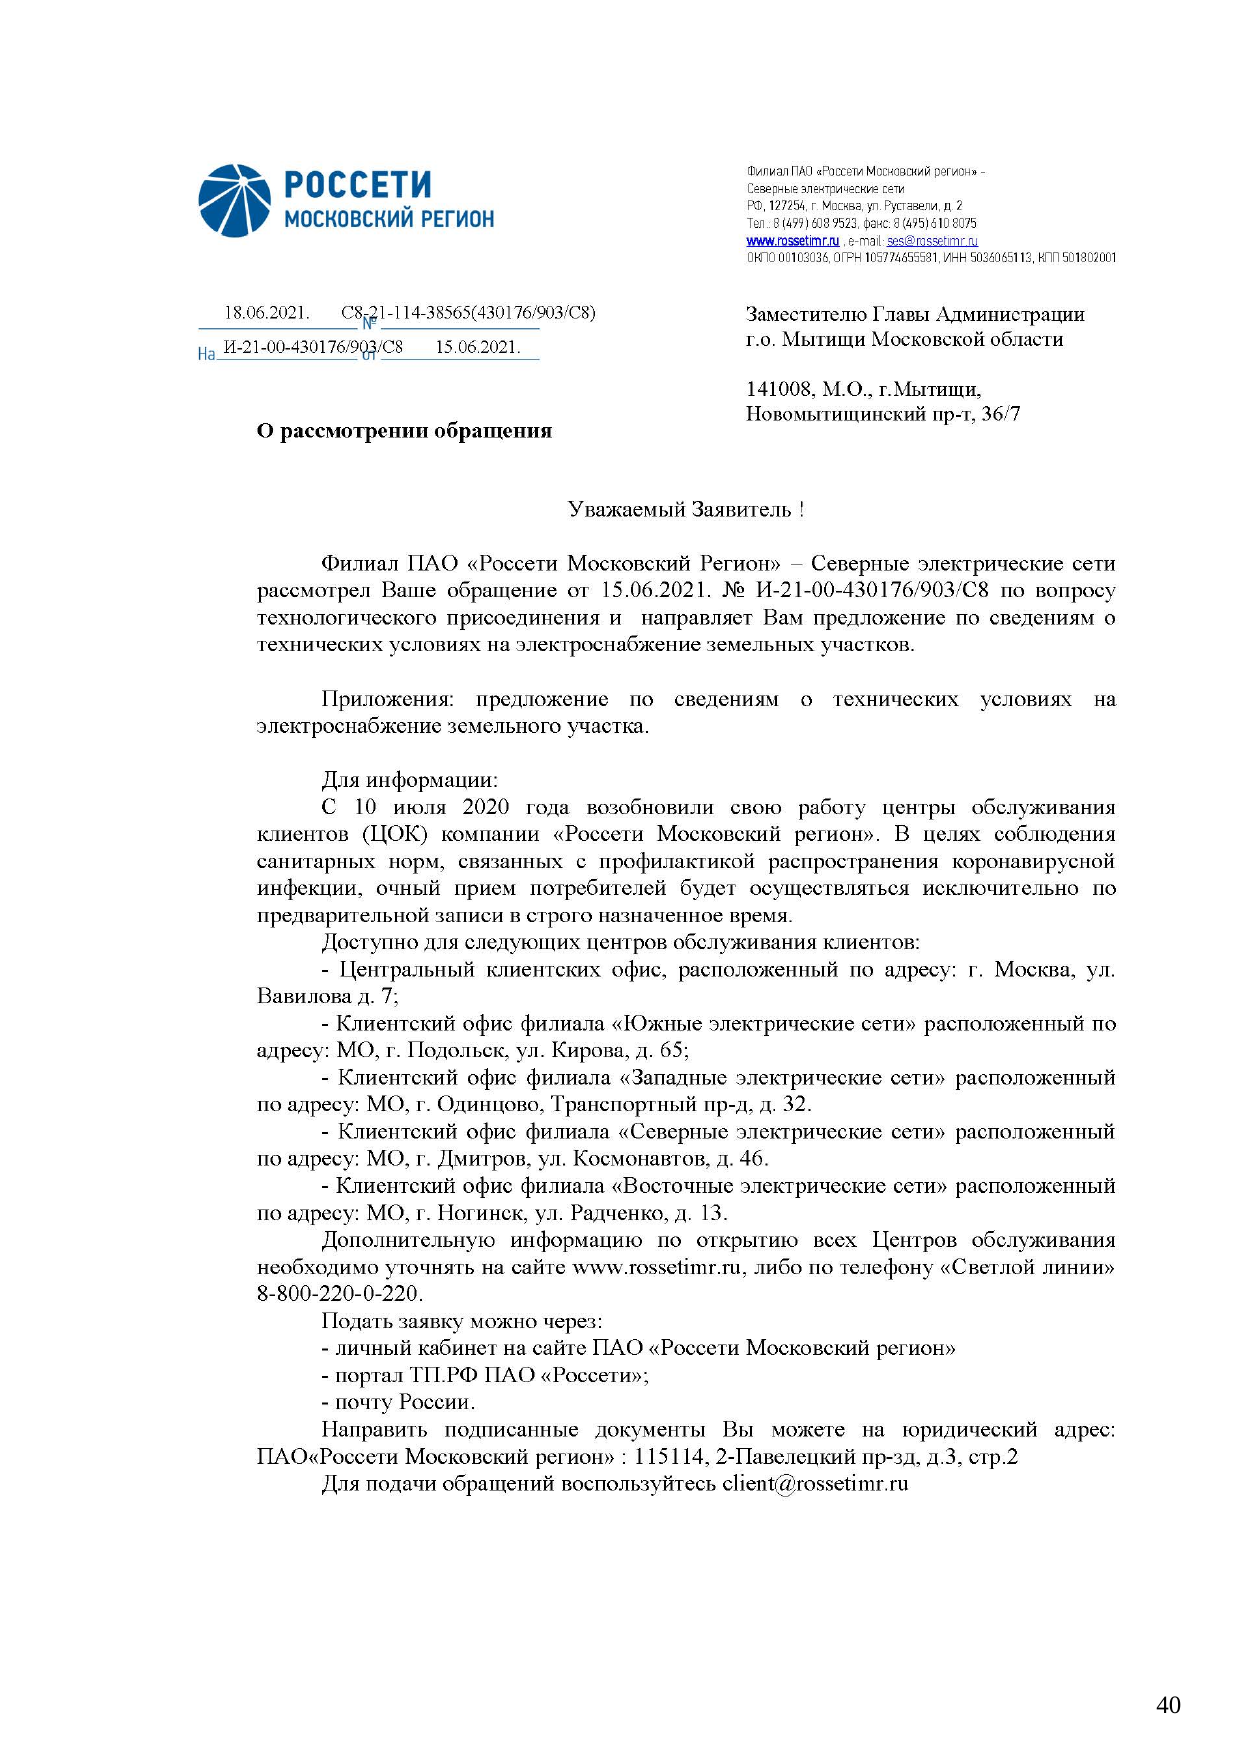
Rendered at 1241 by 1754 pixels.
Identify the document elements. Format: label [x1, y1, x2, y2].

picture [103, 88, 1180, 1612]
